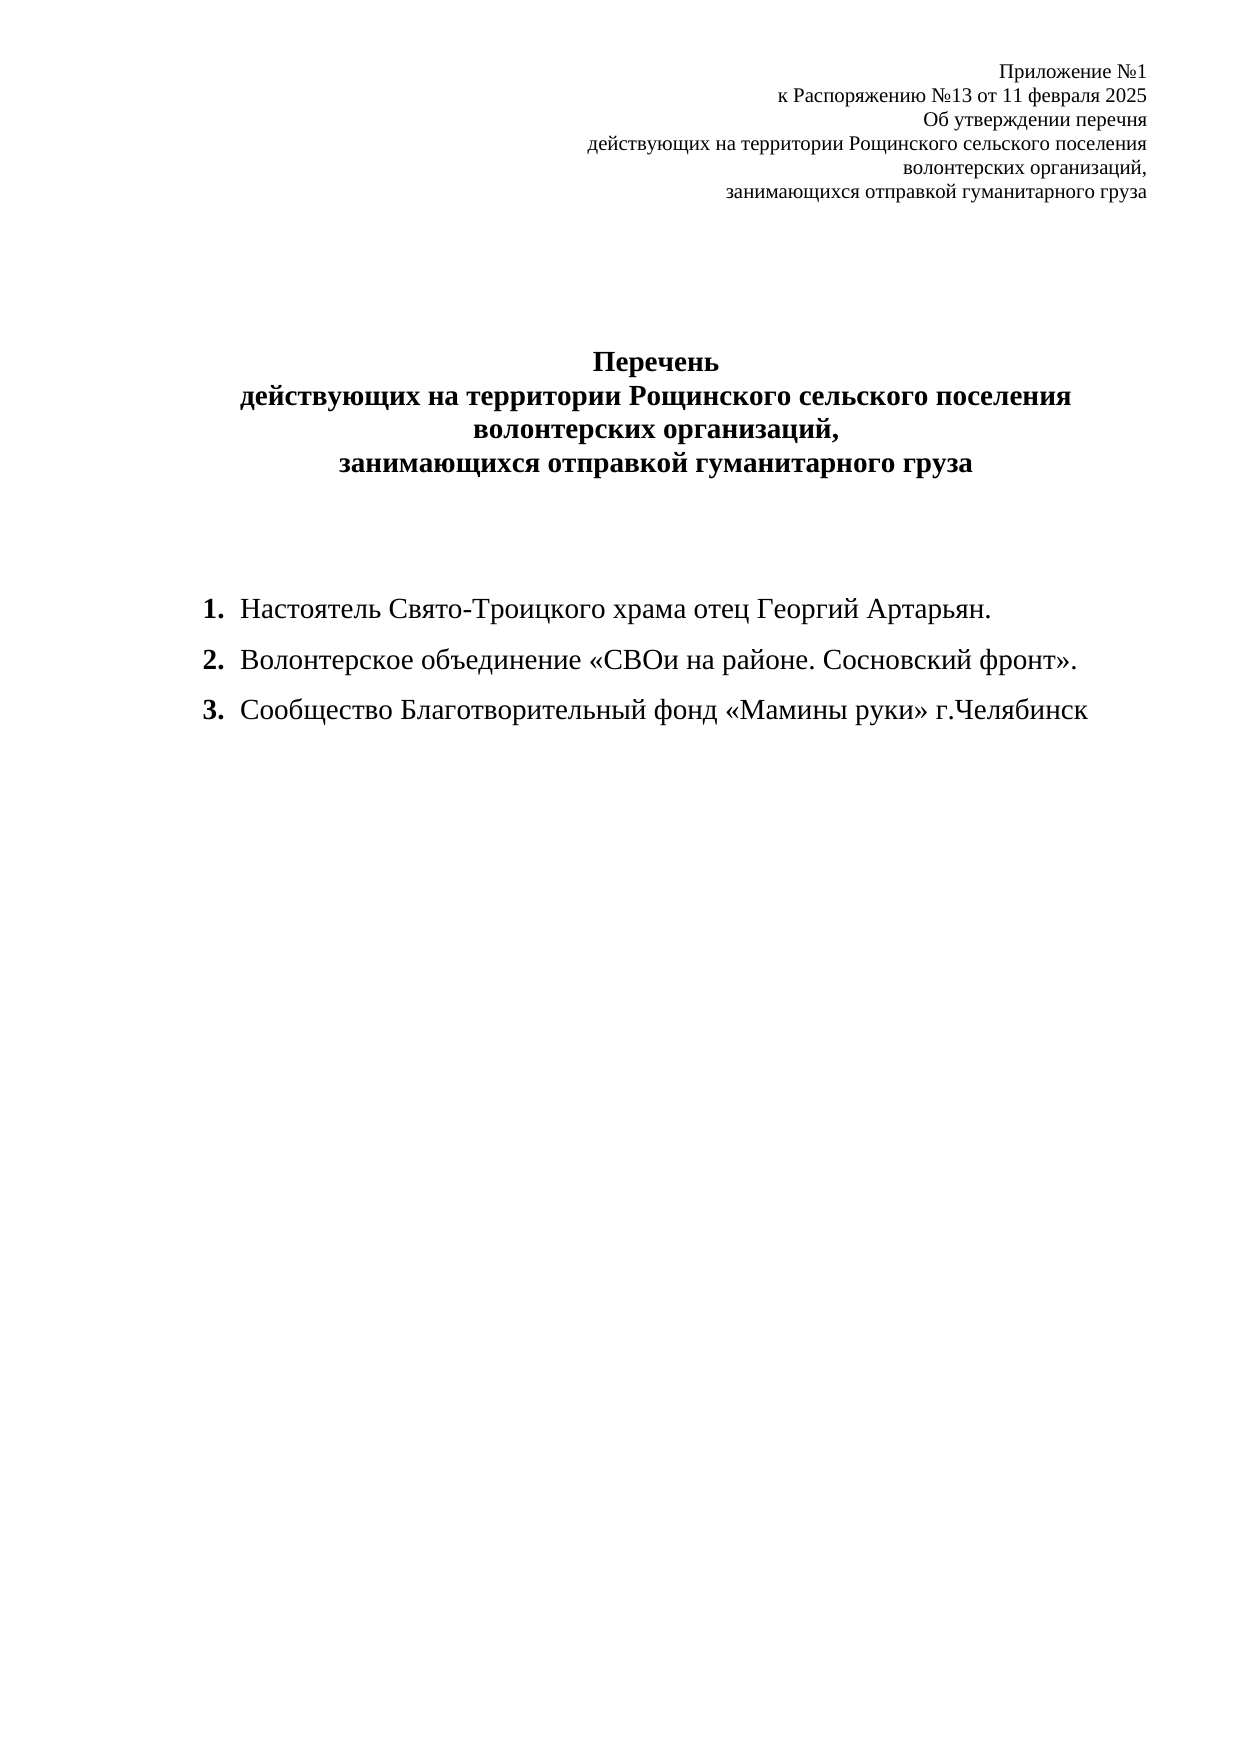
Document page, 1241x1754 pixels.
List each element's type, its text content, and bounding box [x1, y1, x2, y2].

text Перечень [165, 344, 1147, 378]
text Об утверждении перечня [165, 107, 1147, 131]
list Волонтерское объединение «СВОи на районе. Сосновский фронт». [202, 642, 1147, 676]
text к Распоряжению №13 от 11 февраля 2025 [165, 83, 1147, 107]
text волонтерских организаций, [165, 155, 1147, 179]
text Приложение №1 [165, 59, 1147, 83]
list Сообщество Благотворительный фонд «Мамины руки» г.Челябинск [202, 692, 1147, 726]
text действующих на территории Рощинского сельского поселения [165, 378, 1147, 411]
list Настоятель Свято-Троицкого храма отец Георгий Артарьян. [202, 592, 1147, 625]
text занимающихся отправкой гуманитарного груза [165, 179, 1147, 203]
text действующих на территории Рощинского сельского поселения [165, 131, 1147, 155]
text волонтерских организаций, [165, 411, 1147, 445]
text занимающихся отправкой гуманитарного груза [165, 445, 1147, 478]
